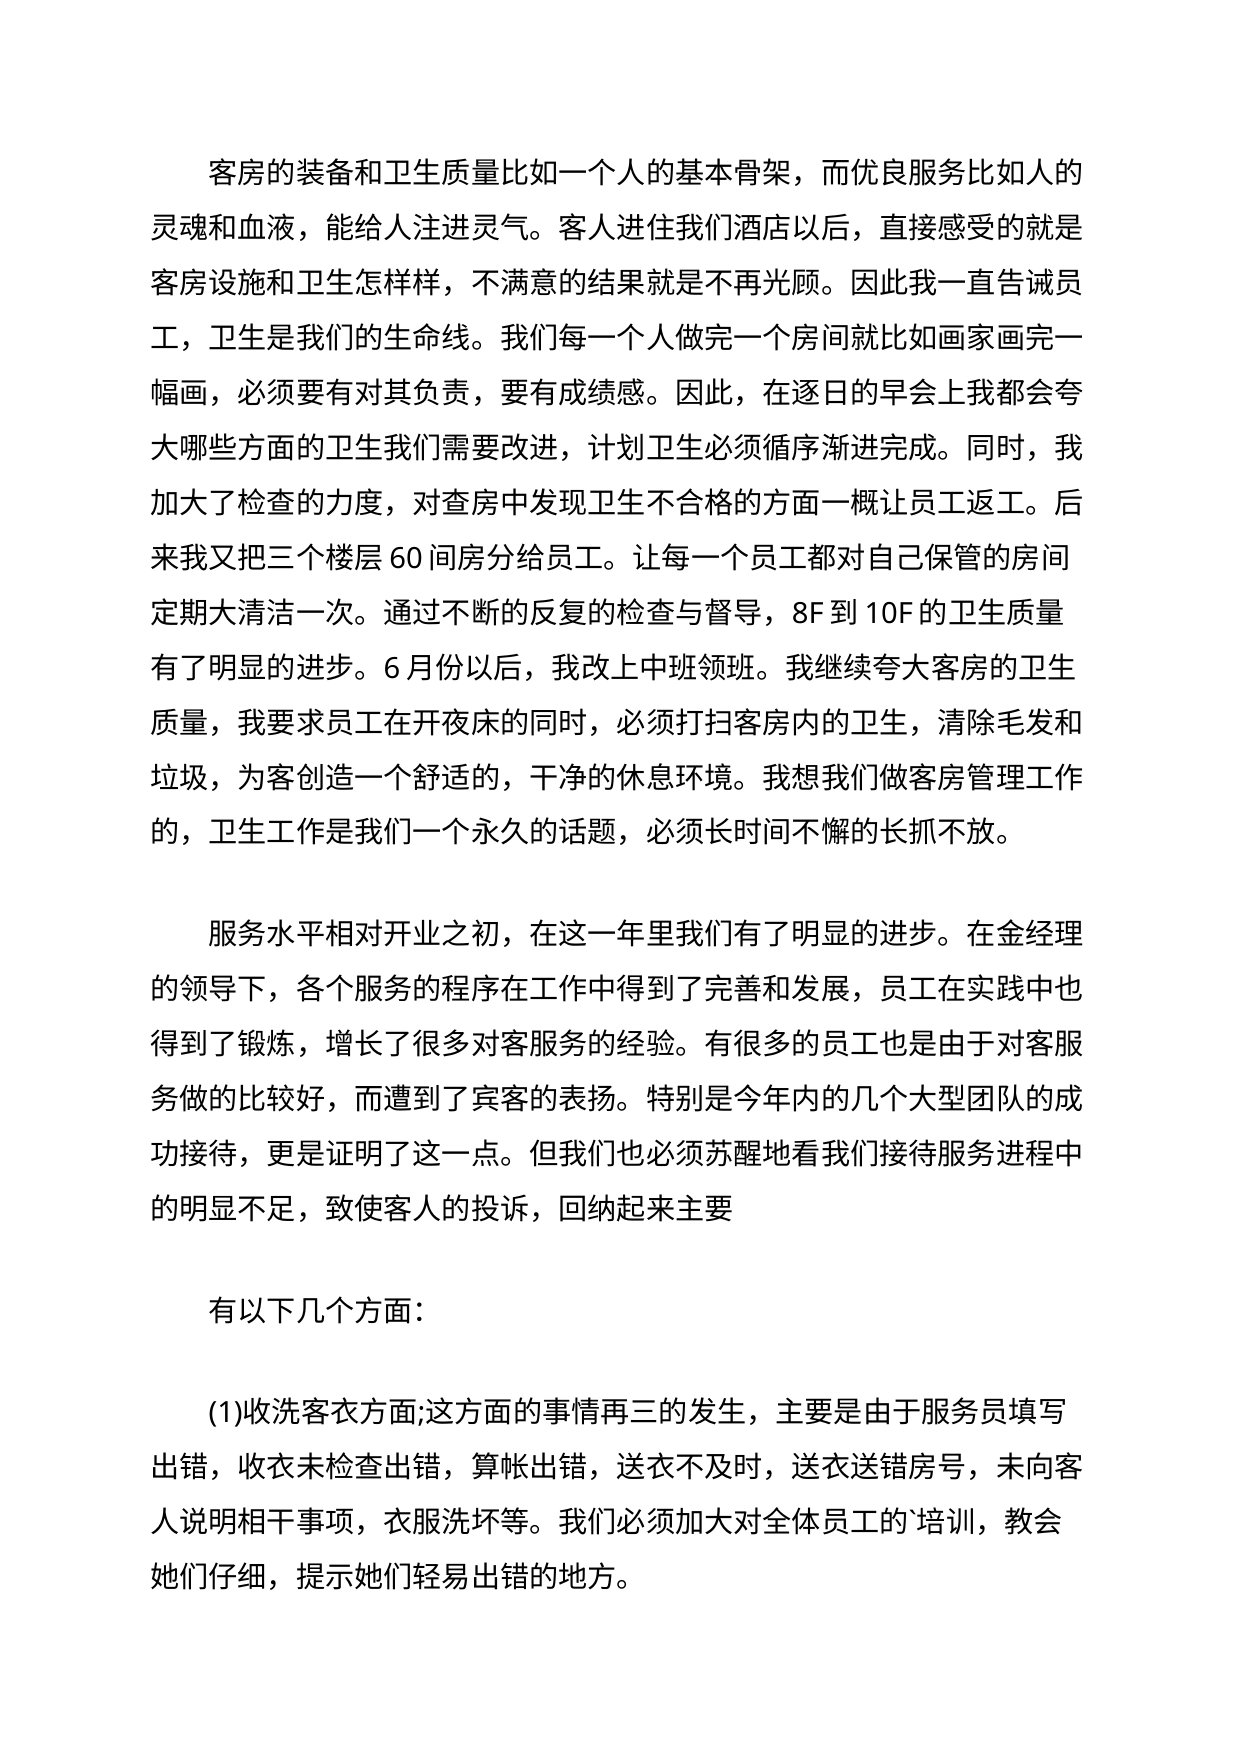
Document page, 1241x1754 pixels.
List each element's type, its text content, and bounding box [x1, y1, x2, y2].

text 有以下几个方面： [150, 1287, 1090, 1329]
text 客房的装备和卫生质量比如一个人的基本骨架，而优良服务比如人的灵魂和血液，能给人注进灵气。客人进住我们酒店以后，直接感受的就是客房设施和卫生怎样样，不满意的结果就是不再光顾。因此我一直告诫员工，卫生是我们的生命线。我们每一个人做完一个房间就比如画家画完一幅画，必须要有对其负责，要有成绩感。因此，在逐日的早会上我都会夸大哪些方面的卫生我们需要改进，计划卫生必须循序渐进完成。同时，我加大了检查的力度，对查房中发现卫生不合格的方面一概让员工返工。后来我又把三个楼层60间房分给员工。让每一个员工都对自己保管的房间定期大清洁一次。通过不断的反复的检查与督导，8F到10F的卫生质量有了明显的进步。6月份以后，我改上中班领班。我继续夸大客房的卫生质量，我要求员工在开夜床的同时，必须打扫客房内的卫生，清除毛发和垃圾，为客创造一个舒适的，干净的休息环境。我想我们做客房管理工作的，卫生工作是我们一个永久的话题，必须长时间不懈的长抓不放。 [150, 150, 1090, 851]
text 服务水平相对开业之初，在这一年里我们有了明显的进步。在金经理的领导下，各个服务的程序在工作中得到了完善和发展，员工在实践中也得到了锻炼，增长了很多对客服务的经验。有很多的员工也是由于对客服务做的比较好，而遭到了宾客的表扬。特别是今年内的几个大型团队的成功接待，更是证明了这一点。但我们也必须苏醒地看我们接待服务进程中的明显不足，致使客人的投诉，回纳起来主要 [150, 911, 1090, 1228]
text (1)收洗客衣方面;这方面的事情再三的发生，主要是由于服务员填写出错，收衣未检查出错，算帐出错，送衣不及时，送衣送错房号，未向客人说明相干事项，衣服洗坏等。我们必须加大对全体员工的`培训，教会她们仔细，提示她们轻易出错的地方。 [150, 1389, 1090, 1596]
